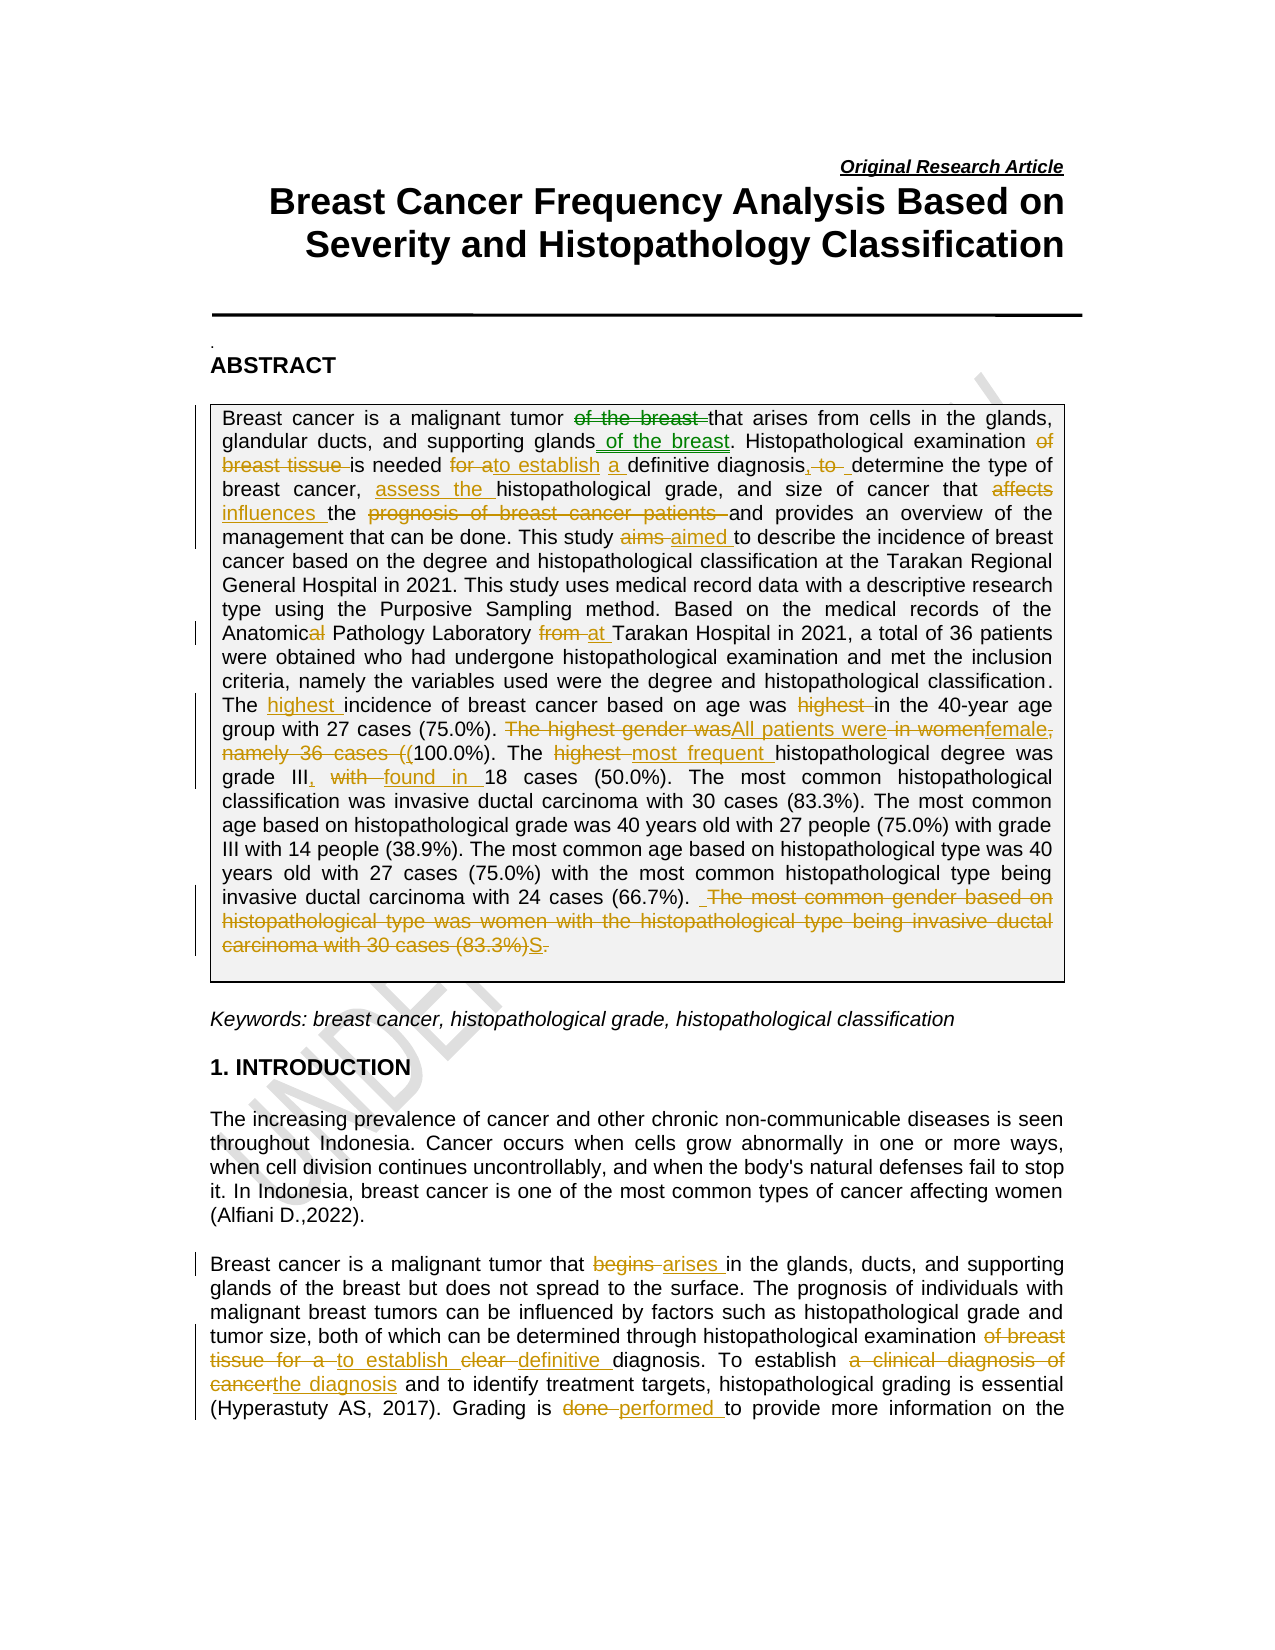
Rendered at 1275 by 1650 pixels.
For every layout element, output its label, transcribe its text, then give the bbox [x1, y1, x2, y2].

text The increasing prevalence of cancer and other chronic non-communicable diseases is seen throughout Indonesia. Cancer occurs when cells grow abnormally in one or more ways, when cell division continues uncontrollably, and when the body's natural defenses fail to stop it. In Indonesia, breast cancer is one of the most common types of cancer affecting women (Alfiani D.,2022). [210, 1107, 1065, 1227]
text Breast Cancer Frequency Analysis Based on Severity and Histopathology Classification [210, 179, 1065, 265]
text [210, 1252, 1065, 1419]
text . [210, 313, 1065, 352]
text Keywords: breast cancer, histopathological grade, histopathological classification [210, 1006, 1065, 1030]
table_header Breast cancer is a malignant tumor that arises from cells in the glands, glandular ducts, and supporting glands. Histopathological examination is needed definitive diagnosisdetermine the type of breast cancer, histopathological grade, and size of cancer that the and provides an overview of the management that can be done. This study to describe the incidence of breast cancer based on the degree and histopathological classification at the Tarakan Regional General Hospital in 2021. This study uses medical record data with a descriptive research type using the Purposive Sampling method. Based on the medical records of the Anatomic Pathology Laboratory Tarakan Hospital in 2021, a total of 36 patients were obtained who had undergone histopathological examination and met the inclusion criteria, namely the variables used were the degree and histopathological classification. The incidence of breast cancer based on age was in the 40-year age group with 27 cases (75.0%). 100.0%). The histopathological degree was grade III 18 cases (50.0%). The most common histopathological classification was invasive ductal carcinoma with 30 cases (83.3%). The most common age based on histopathological grade was 40 years old with 27 people (75.0%) with grade III with 14 people (38.9%). The most common age based on histopathological type was 40 years old with 27 cases (75.0%) with the most common histopathological type being invasive ductal carcinoma with 24 cases (66.7%). [211, 405, 1064, 981]
text ABSTRACT [210, 352, 1065, 378]
text Original Research Article [210, 150, 1065, 179]
text 1. INTRODUCTION [210, 1054, 1065, 1081]
